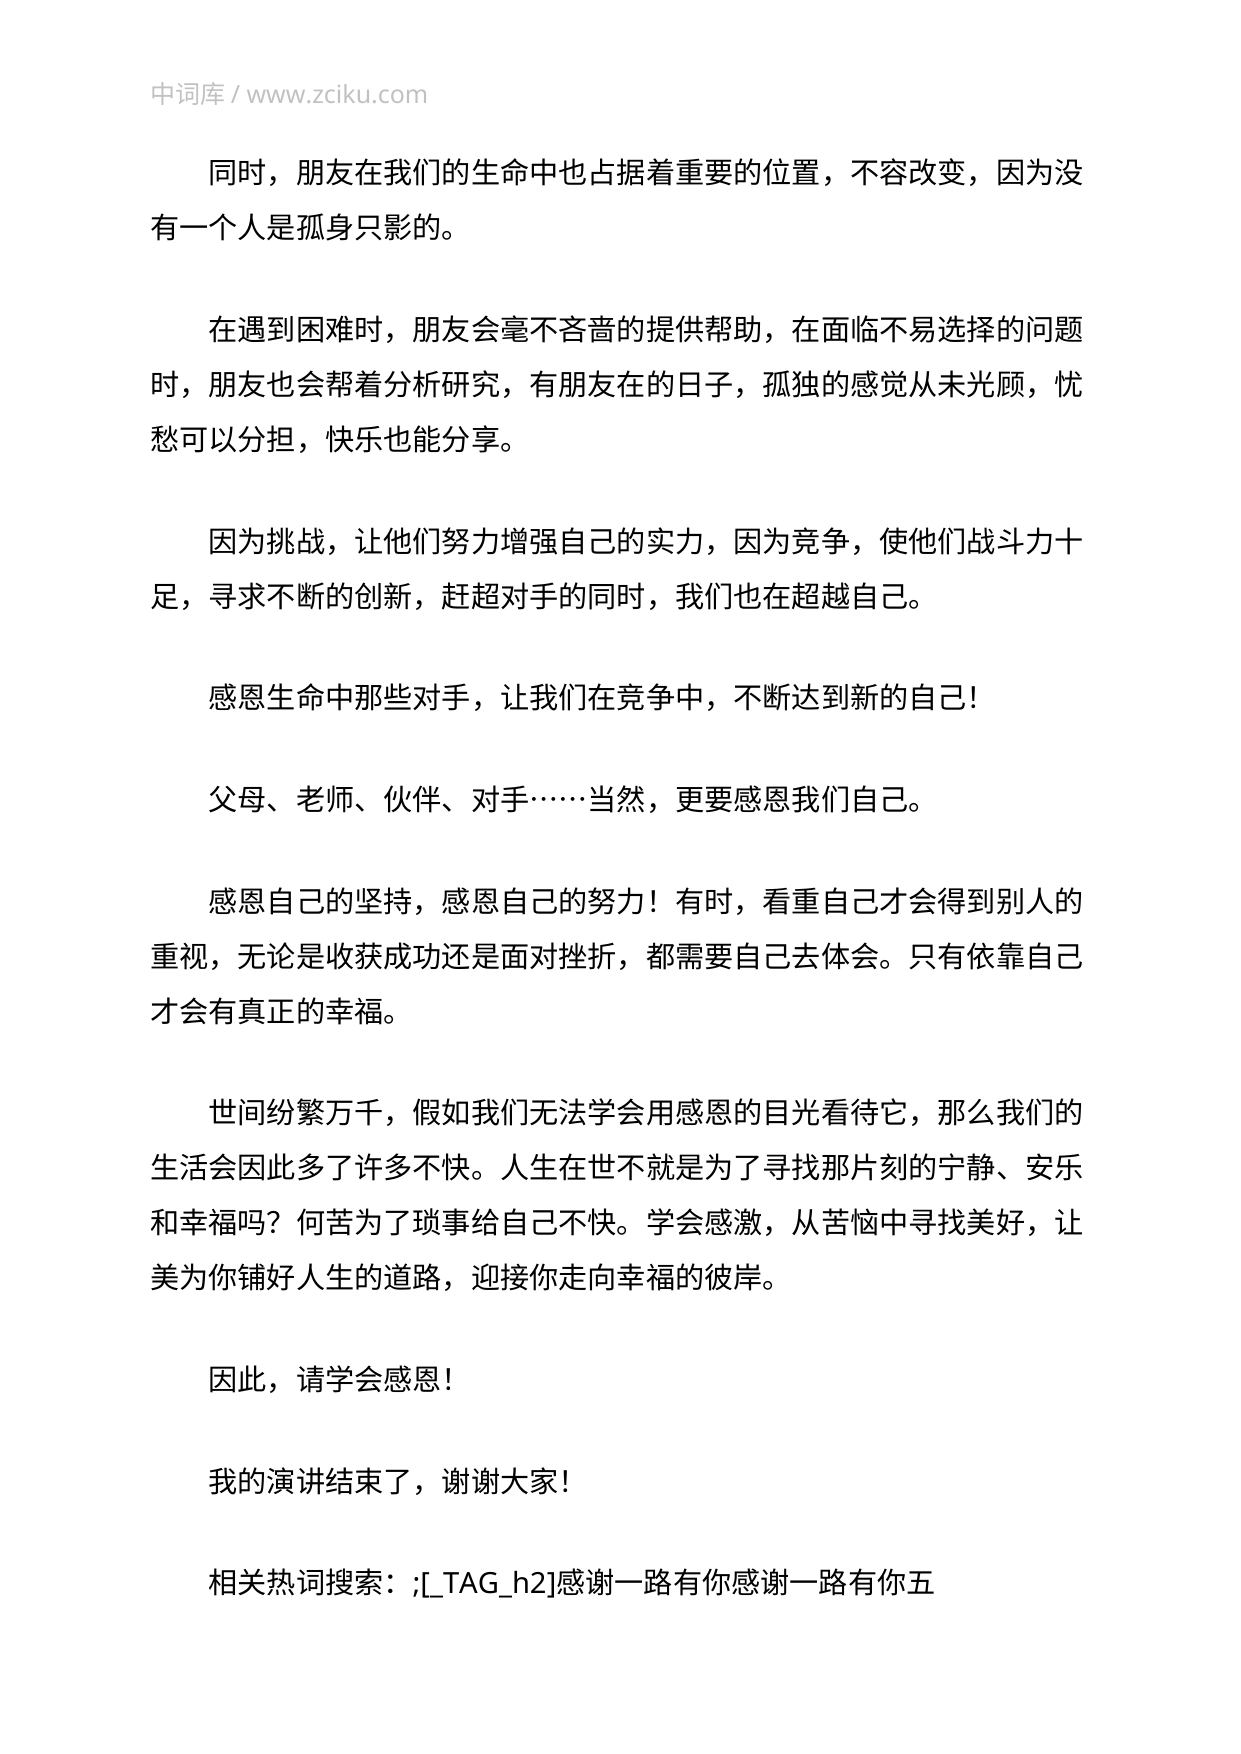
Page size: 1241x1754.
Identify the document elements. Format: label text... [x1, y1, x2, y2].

text 父母、老师、伙伴、对手……当然，更要感恩我们自己。 [150, 777, 1090, 819]
text 感恩自己的坚持，感恩自己的努力！有时，看重自己才会得到别人的重视，无论是收获成功还是面对挫折，都需要自己去体会。只有依靠自己才会有真正的幸福。 [150, 878, 1090, 1031]
text 世间纷繁万千，假如我们无法学会用感恩的目光看待它，那么我们的生活会因此多了许多不快。人生在世不就是为了寻找那片刻的宁静、安乐和幸福吗？何苦为了琐事给自己不快。学会感激，从苦恼中寻找美好，让美为你铺好人生的道路，迎接你走向幸福的彼岸。 [150, 1090, 1090, 1297]
text 同时，朋友在我们的生命中也占据着重要的位置，不容改变，因为没有一个人是孤身只影的。 [150, 150, 1090, 247]
text 相关热词搜索：;[_TAG_h2]感谢一路有你感谢一路有你五 [150, 1560, 1090, 1602]
text 因此，请学会感恩！ [150, 1356, 1090, 1399]
text 在遇到困难时，朋友会毫不吝啬的提供帮助，在面临不易选择的问题时，朋友也会帮着分析研究，有朋友在的日子，孤独的感觉从未光顾，忧愁可以分担，快乐也能分享。 [150, 307, 1090, 459]
text 因为挑战，让他们努力增强自己的实力，因为竞争，使他们战斗力十足，寻求不断的创新，赶超对手的同时，我们也在超越自己。 [150, 518, 1090, 615]
text 感恩生命中那些对手，让我们在竞争中，不断达到新的自己！ [150, 675, 1090, 717]
text 我的演讲结束了，谢谢大家！ [150, 1458, 1090, 1501]
